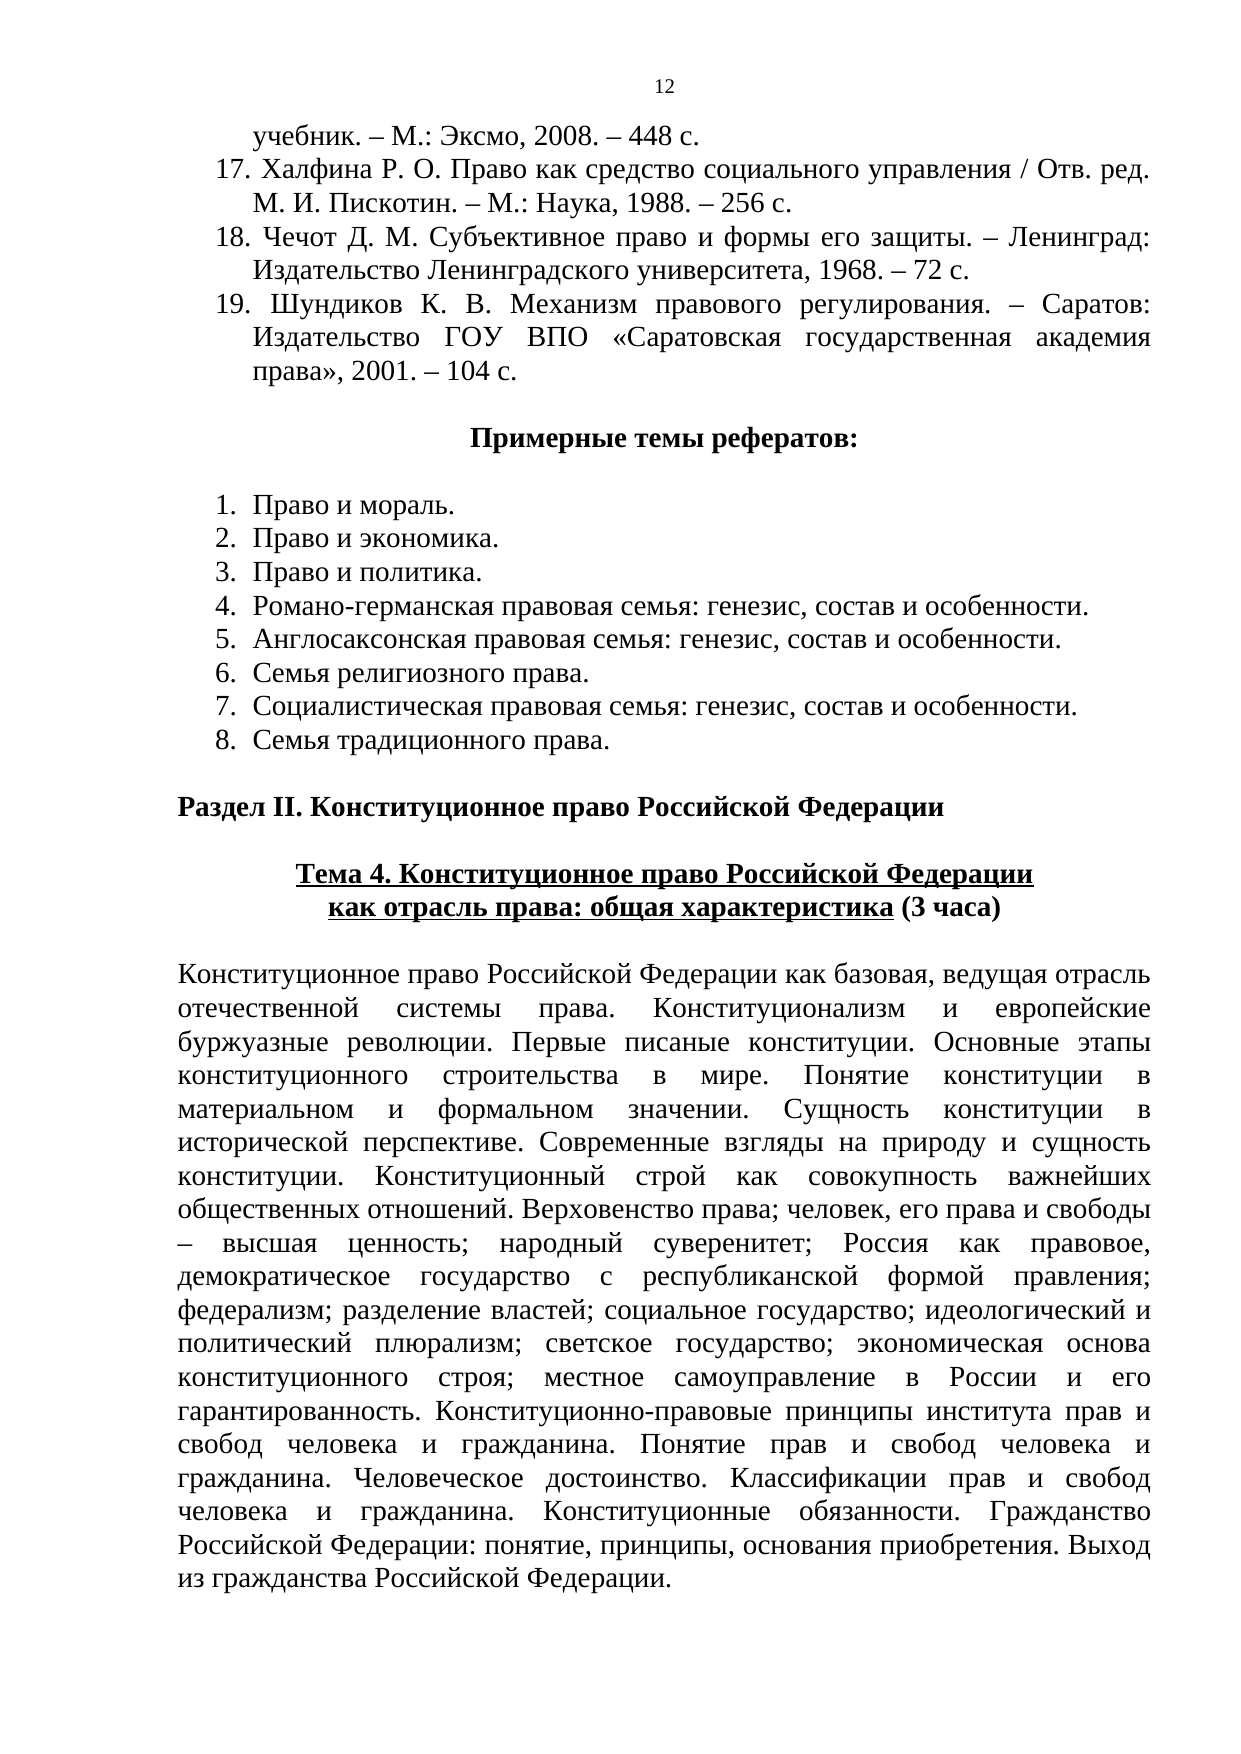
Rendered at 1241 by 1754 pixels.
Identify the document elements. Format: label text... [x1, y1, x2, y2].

list Семья традиционного права. [215, 722, 1152, 755]
list Социалистическая правовая семья: генезис, состав и особенности. [215, 688, 1152, 722]
text Тема 4. Конституционное право Российской Федерации [177, 856, 1152, 889]
list Чечот Д. М. Субъективное право и формы его защиты. – Ленинград: Издательство Ленинградского университета, 1968. – 72 с. [215, 219, 1152, 286]
list Право и политика. [215, 554, 1152, 588]
list Халфина Р. О. Право как средство социального управления / Отв. ред. М. И. Пискотин. – М.: Наука, 1988. – 256 с. [215, 152, 1152, 219]
list Право и экономика. [215, 521, 1152, 554]
text Примерные темы рефератов: [177, 420, 1152, 453]
list Англосаксонская правовая семья: генезис, состав и особенности. [215, 621, 1152, 655]
text как отрасль права: общая характеристика (3 часа) [177, 889, 1152, 923]
list Семья религиозного права. [215, 655, 1152, 688]
list Право и мораль. [215, 487, 1152, 521]
list Шундиков К. В. Механизм правового регулирования. – Саратов: Издательство ГОУ ВПО «Саратовская государственная академия права», 2001. – 104 с. [215, 286, 1152, 386]
text Раздел II. Конституционное право Российской Федерации [177, 789, 1152, 822]
list Романо-германская правовая семья: генезис, состав и особенности. [215, 588, 1152, 621]
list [215, 118, 1152, 152]
text Конституционное право Российской Федерации как базовая, ведущая отрасль отечественной системы права. Конституционализм и европейские буржуазные революции. Первые писаные конституции. Основные этапы конституционного строительства в мире. Понятие конституции в материальном и формальном значении. Сущность конституции в исторической перспективе. Современные взгляды на природу и сущность конституции. Конституционный строй как совокупность важнейших общественных отношений. Верховенство права; человек, его права и свободы – высшая ценность; народный суверенитет; Россия как правовое, демократическое государство с республиканской формой правления; федерализм; разделение властей; социальное государство; идеологический и политический плюрализм; светское государство; экономическая основа конституционного строя; местное самоуправление в России и его гарантированность. Конституционно-правовые принципы института прав и свобод человека и гражданина. Понятие прав и свобод человека и гражданина. Человеческое достоинство. Классификации прав и свобод человека и гражданина. Конституционные обязанности. Гражданство Российской Федерации: понятие, принципы, основания приобретения. Выход из гражданства Российской Федерации. [177, 957, 1152, 1594]
